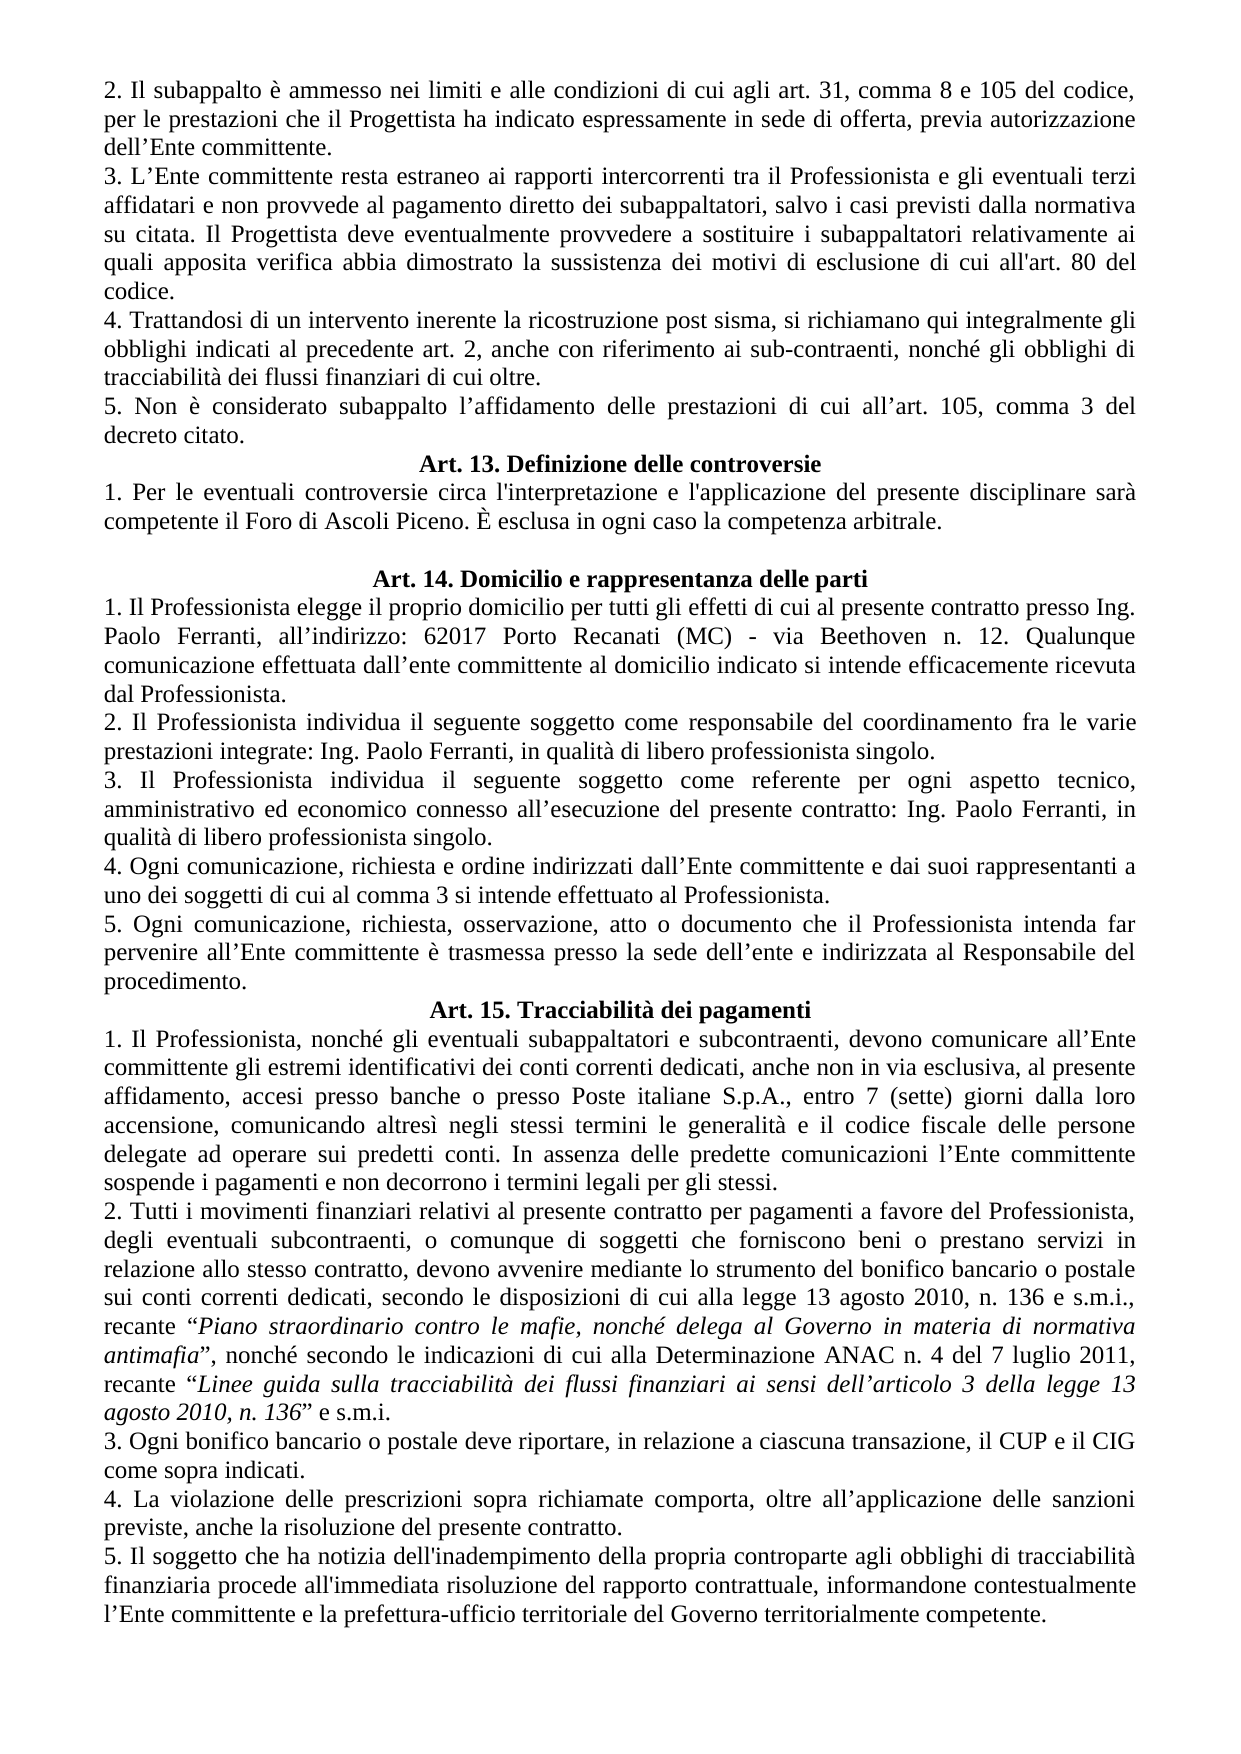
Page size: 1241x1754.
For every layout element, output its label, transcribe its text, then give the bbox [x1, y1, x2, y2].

text 5. Ogni comunicazione, richiesta, osservazione, atto o documento che il Professionista intenda far pervenire all’Ente committente è trasmessa presso la sede dell’ente e indirizzata al Responsabile del procedimento. [103, 909, 1137, 995]
text 1. Il Professionista elegge il proprio domicilio per tutti gli effetti di cui al presente contratto presso Ing. Paolo Ferranti, all’indirizzo: 62017 Porto Recanati (MC) - via Beethoven n. 12. Qualunque comunicazione effettuata dall’ente committente al domicilio indicato si intende efficacemente ricevuta dal Professionista. [103, 592, 1137, 707]
text Art. 15. Tracciabilità dei pagamenti [103, 995, 1137, 1024]
text 2. Il subappalto è ammesso nei limiti e alle condizioni di cui agli art. 31, comma 8 e 105 del codice, per le prestazioni che il Progettista ha indicato espressamente in sede di offerta, previa autorizzazione dell’Ente committente. [103, 75, 1137, 161]
text 1. Per le eventuali controversie circa l'interpretazione e l'applicazione del presente disciplinare sarà competente il Foro di Ascoli Piceno. È esclusa in ogni caso la competenza arbitrale. [103, 477, 1137, 535]
text 3. L’Ente committente resta estraneo ai rapporti intercorrenti tra il Professionista e gli eventuali terzi affidatari e non provvede al pagamento diretto dei subappaltatori, salvo i casi previsti dalla normativa su citata. Il Progettista deve eventualmente provvedere a sostituire i subappaltatori relativamente ai quali apposita verifica abbia dimostrato la sussistenza dei motivi di esclusione di cui all'art. 80 del codice. [103, 161, 1137, 305]
text 4. Ogni comunicazione, richiesta e ordine indirizzati dall’Ente committente e dai suoi rappresentanti a uno dei soggetti di cui al comma 3 si intende effettuato al Professionista. [103, 851, 1137, 909]
text 4. La violazione delle prescrizioni sopra richiamate comporta, oltre all’applicazione delle sanzioni previste, anche la risoluzione del presente contratto. [103, 1484, 1137, 1541]
text 2. Il Professionista individua il seguente soggetto come responsabile del coordinamento fra le varie prestazioni integrate: Ing. Paolo Ferranti, in qualità di libero professionista singolo. [103, 707, 1137, 765]
text 5. Non è considerato subappalto l’affidamento delle prestazioni di cui all’art. 105, comma 3 del decreto citato. [103, 391, 1137, 449]
text 2. Tutti i movimenti finanziari relativi al presente contratto per pagamenti a favore del Professionista, degli eventuali subcontraenti, o comunque di soggetti che forniscono beni o prestano servizi in relazione allo stesso contratto, devono avvenire mediante lo strumento del bonifico bancario o postale sui conti correnti dedicati, secondo le disposizioni di cui alla legge 13 agosto 2010, n. 136 e s.m.i., recante “Piano straordinario contro le mafie, nonché delega al Governo in materia di normativa antimafia”, nonché secondo le indicazioni di cui alla Determinazione ANAC n. 4 del 7 luglio 2011, recante “Linee guida sulla tracciabilità dei flussi finanziari ai sensi dell’articolo 3 della legge 13 agosto 2010, n. 136” e s.m.i. [103, 1196, 1137, 1426]
text 3. Il Professionista individua il seguente soggetto come referente per ogni aspetto tecnico, amministrativo ed economico connesso all’esecuzione del presente contratto: Ing. Paolo Ferranti, in qualità di libero professionista singolo. [103, 765, 1137, 851]
text 4. Trattandosi di un intervento inerente la ricostruzione post sisma, si richiamano qui integralmente gli obblighi indicati al precedente art. 2, anche con riferimento ai sub-contraenti, nonché gli obblighi di tracciabilità dei flussi finanziari di cui oltre. [103, 305, 1137, 391]
text 1. Il Professionista, nonché gli eventuali subappaltatori e subcontraenti, devono comunicare all’Ente committente gli estremi identificativi dei conti correnti dedicati, anche non in via esclusiva, al presente affidamento, accesi presso banche o presso Poste italiane S.p.A., entro 7 (sette) giorni dalla loro accensione, comunicando altresì negli stessi termini le generalità e il codice fiscale delle persone delegate ad operare sui predetti conti. In assenza delle predette comunicazioni l’Ente committente sospende i pagamenti e non decorrono i termini legali per gli stessi. [103, 1024, 1137, 1196]
text Art. 13. Definizione delle controversie [103, 449, 1137, 477]
text 3. Ogni bonifico bancario o postale deve riportare, in relazione a ciascuna transazione, il CUP e il CIG come sopra indicati. [103, 1426, 1137, 1484]
text Art. 14. Domicilio e rappresentanza delle parti [103, 564, 1137, 592]
text 5. Il soggetto che ha notizia dell'inadempimento della propria controparte agli obblighi di tracciabilità finanziaria procede all'immediata risoluzione del rapporto contrattuale, informandone contestualmente l’Ente committente e la prefettura-ufficio territoriale del Governo territorialmente competente. [103, 1541, 1137, 1627]
